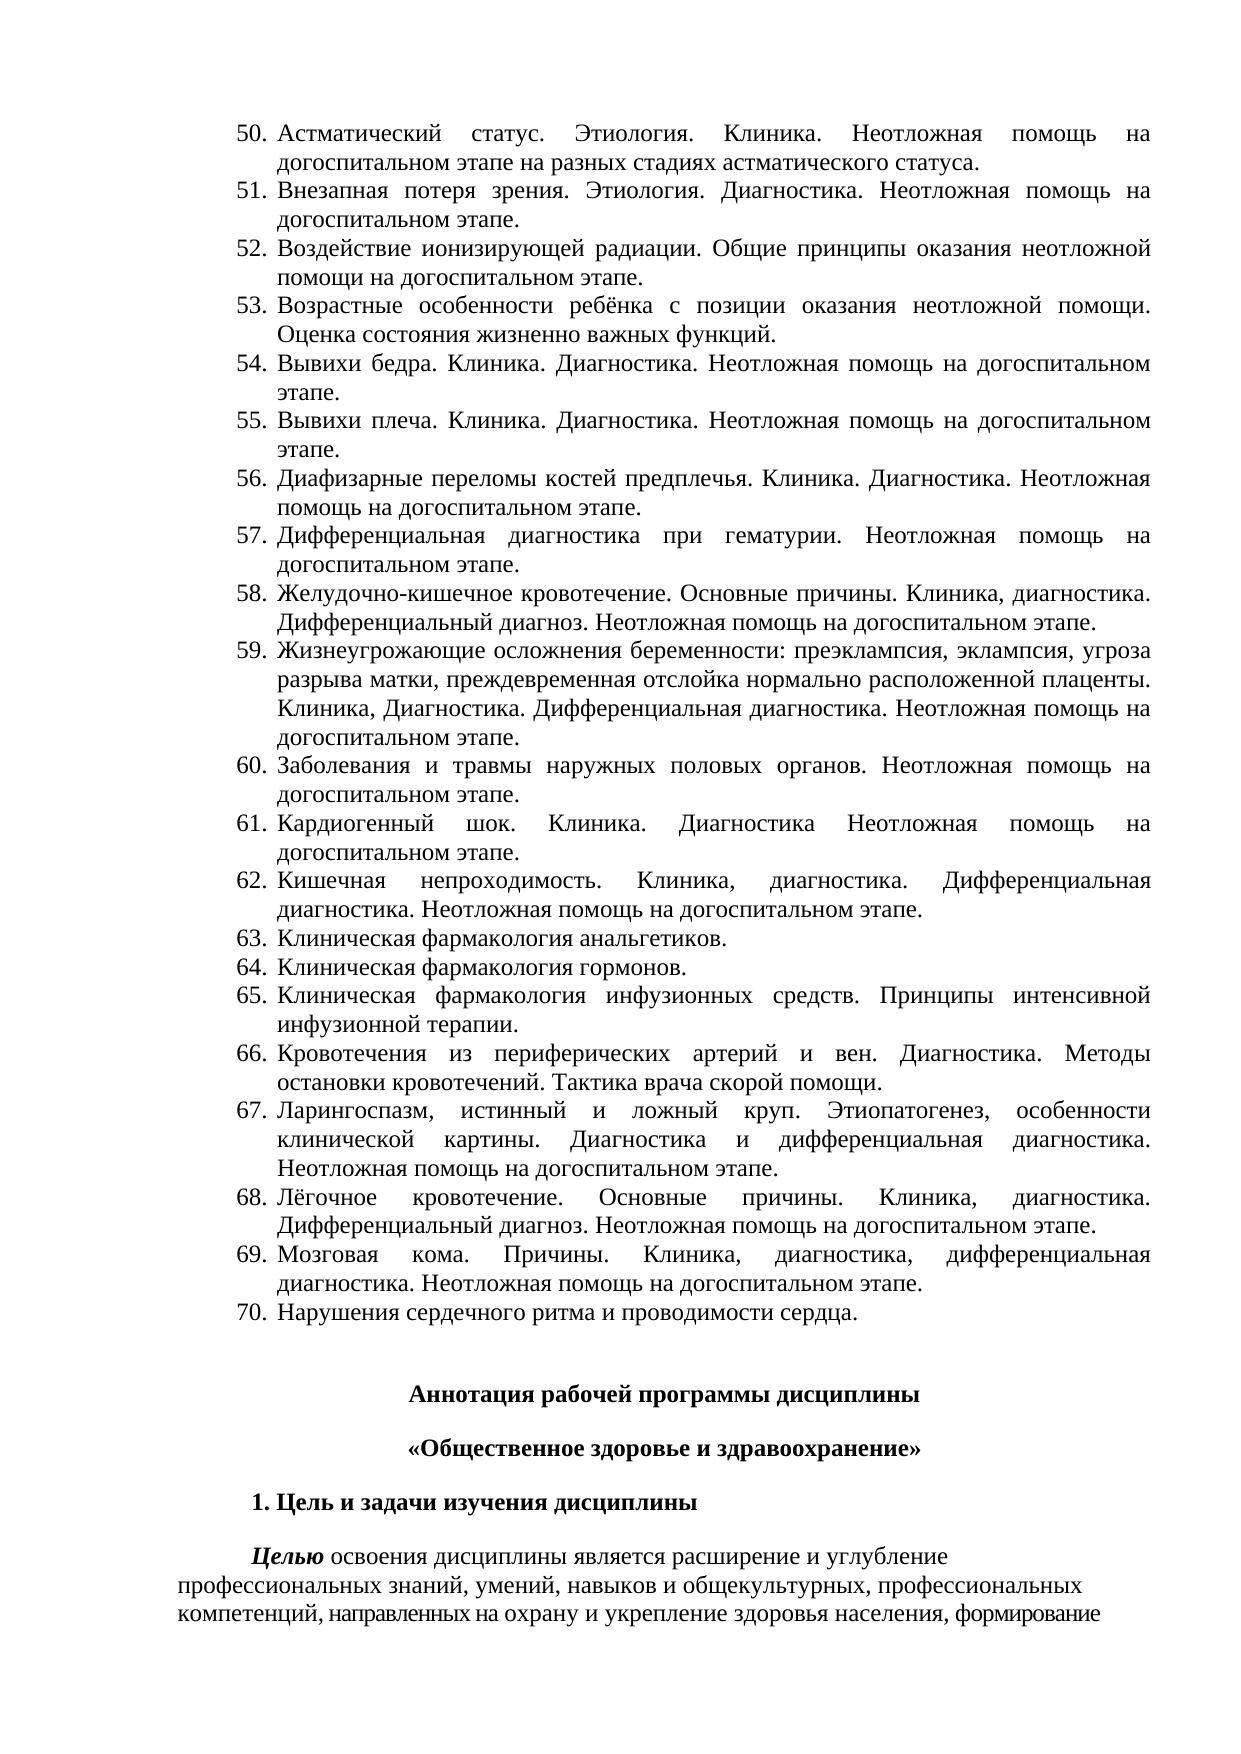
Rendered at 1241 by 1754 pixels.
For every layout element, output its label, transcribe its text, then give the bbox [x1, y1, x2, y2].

text Аннотация рабочей программы дисциплины [177, 1379, 1152, 1408]
list Астматический статус. Этиология. Клиника. Неотложная помощь на догоспитальном этапе на разных стадиях астматического статуса. [236, 118, 1152, 176]
list Клиническая фармакология гормонов. [236, 952, 1152, 981]
list Ларингоспазм, истинный и ложный круп. Этиопатогенез, особенности клинической картины. Диагностика и дифференциальная диагностика. Неотложная помощь на догоспитальном этапе. [236, 1096, 1152, 1182]
list Лёгочное кровотечение. Основные причины. Клиника, диагностика. Дифференциальный диагноз. Неотложная помощь на догоспитальном этапе. [236, 1182, 1152, 1239]
list Кишечная непроходимость. Клиника, диагностика. Дифференциальная диагностика. Неотложная помощь на догоспитальном этапе. [236, 866, 1152, 923]
text «Общественное здоровье и здравоохранение» [177, 1433, 1152, 1462]
list Возрастные особенности ребёнка с позиции оказания неотложной помощи. Оценка состояния жизненно важных функций. [236, 291, 1152, 348]
list Клиническая фармакология анальгетиков. [236, 923, 1152, 952]
text 1. Цель и задачи изучения дисциплины [177, 1487, 1152, 1516]
list Заболевания и травмы наружных половых органов. Неотложная помощь на догоспитальном этапе. [236, 751, 1152, 808]
list Диафизарные переломы костей предплечья. Клиника. Диагностика. Неотложная помощь на догоспитальном этапе. [236, 463, 1152, 521]
list Кровотечения из периферических артерий и вен. Диагностика. Методы остановки кровотечений. Тактика врача скорой помощи. [236, 1038, 1152, 1096]
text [177, 1541, 1152, 1627]
list Мозговая кома. Причины. Клиника, диагностика, дифференциальная диагностика. Неотложная помощь на догоспитальном этапе. [236, 1239, 1152, 1297]
list Желудочно-кишечное кровотечение. Основные причины. Клиника, диагностика. Дифференциальный диагноз. Неотложная помощь на догоспитальном этапе. [236, 578, 1152, 636]
list Воздействие ионизирующей радиации. Общие принципы оказания неотложной помощи на догоспитальном этапе. [236, 233, 1152, 291]
list Дифференциальная диагностика при гематурии. Неотложная помощь на догоспитальном этапе. [236, 521, 1152, 578]
list Нарушения сердечного ритма и проводимости сердца. [236, 1297, 1152, 1326]
list Вывихи бедра. Клиника. Диагностика. Неотложная помощь на догоспитальном этапе. [236, 348, 1152, 406]
list Жизнеугрожающие осложнения беременности: преэклампсия, эклампсия, угроза разрыва матки, преждевременная отслойка нормально расположенной плаценты. Клиника, Диагностика. Дифференциальная диагностика. Неотложная помощь на догоспитальном этапе. [236, 636, 1152, 751]
list Кардиогенный шок. Клиника. Диагностика Неотложная помощь на догоспитальном этапе. [236, 808, 1152, 866]
list Клиническая фармакология инфузионных средств. Принципы интенсивной инфузионной терапии. [236, 981, 1152, 1038]
list Внезапная потеря зрения. Этиология. Диагностика. Неотложная помощь на догоспитальном этапе. [236, 176, 1152, 233]
list Вывихи плеча. Клиника. Диагностика. Неотложная помощь на догоспитальном этапе. [236, 406, 1152, 463]
